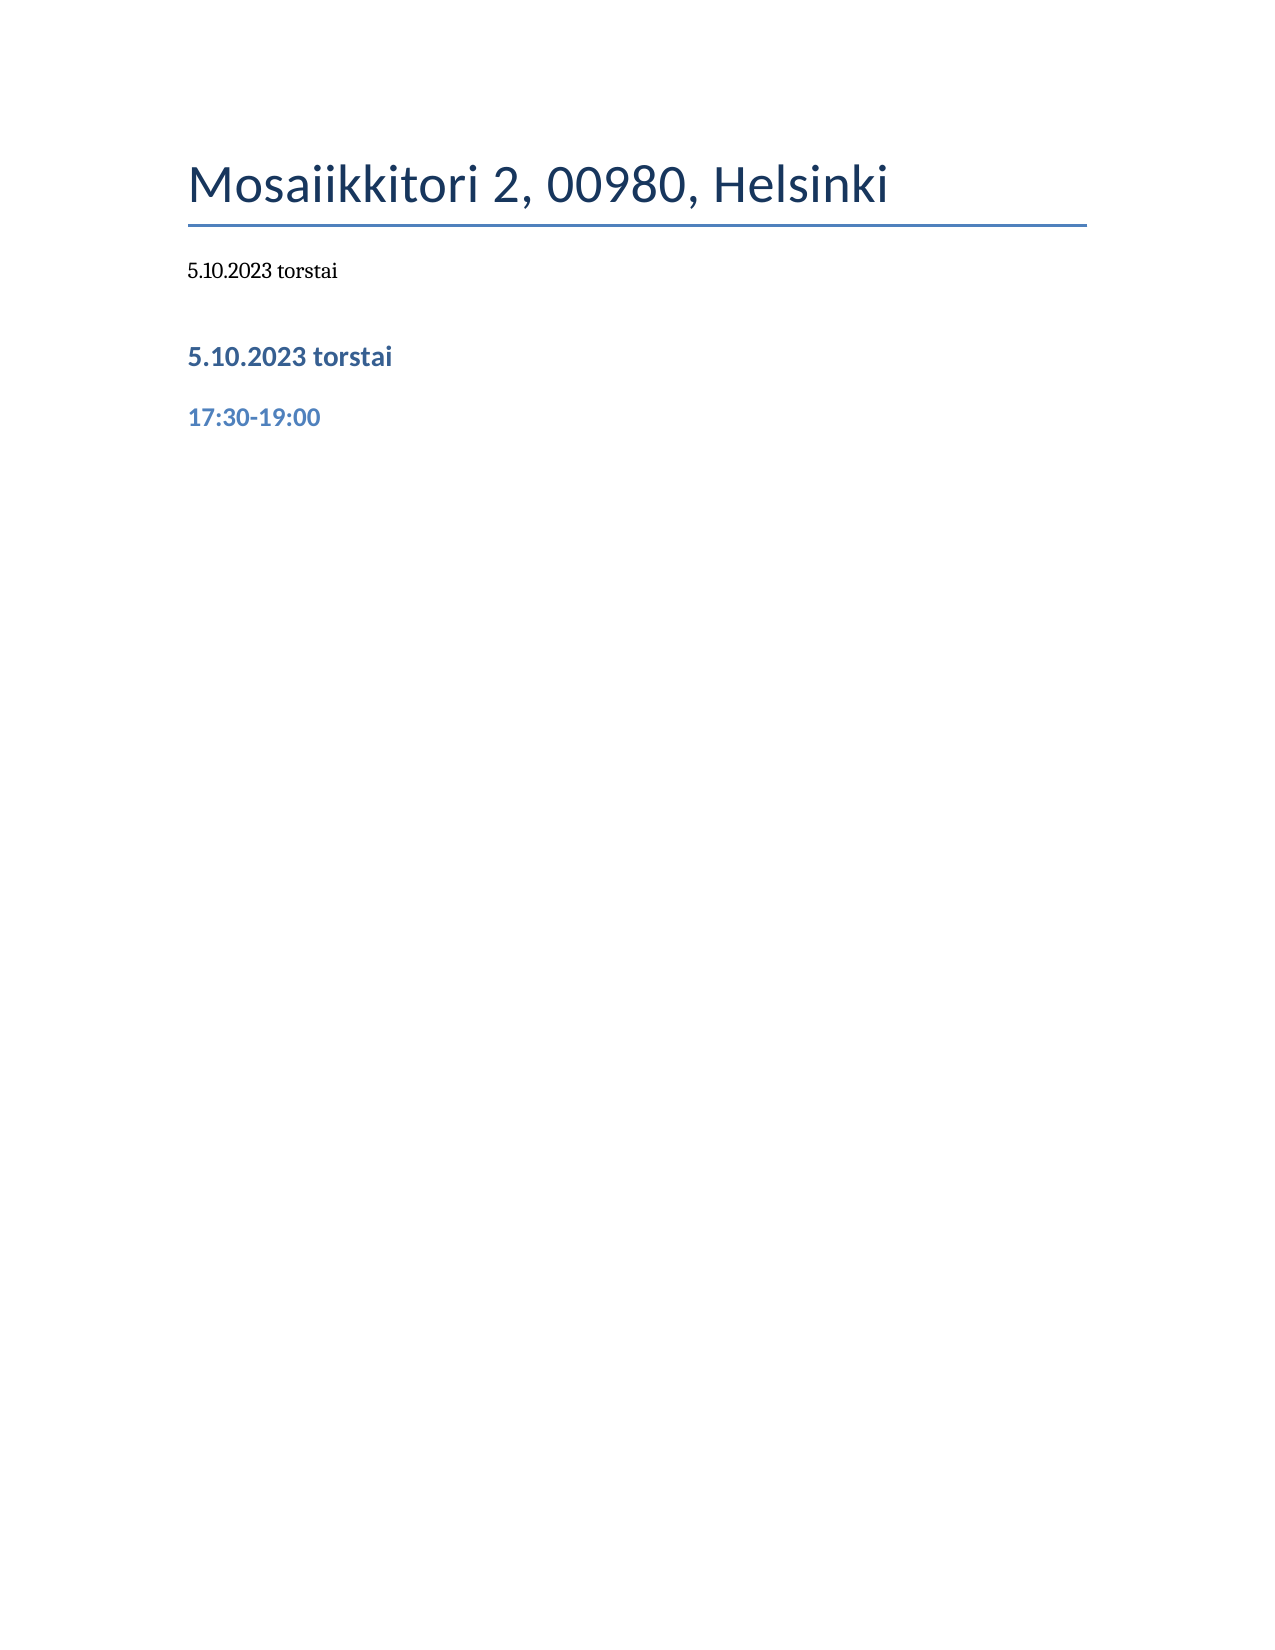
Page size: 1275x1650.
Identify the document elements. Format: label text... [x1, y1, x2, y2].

text 5.10.2023 torstai [187, 258, 1087, 284]
subtitle 17:30-19:00 [187, 400, 1087, 433]
subtitle 5.10.2023 torstai [187, 338, 1087, 374]
title Mosaiikkitori 2, 00980, Helsinki [187, 150, 1087, 227]
